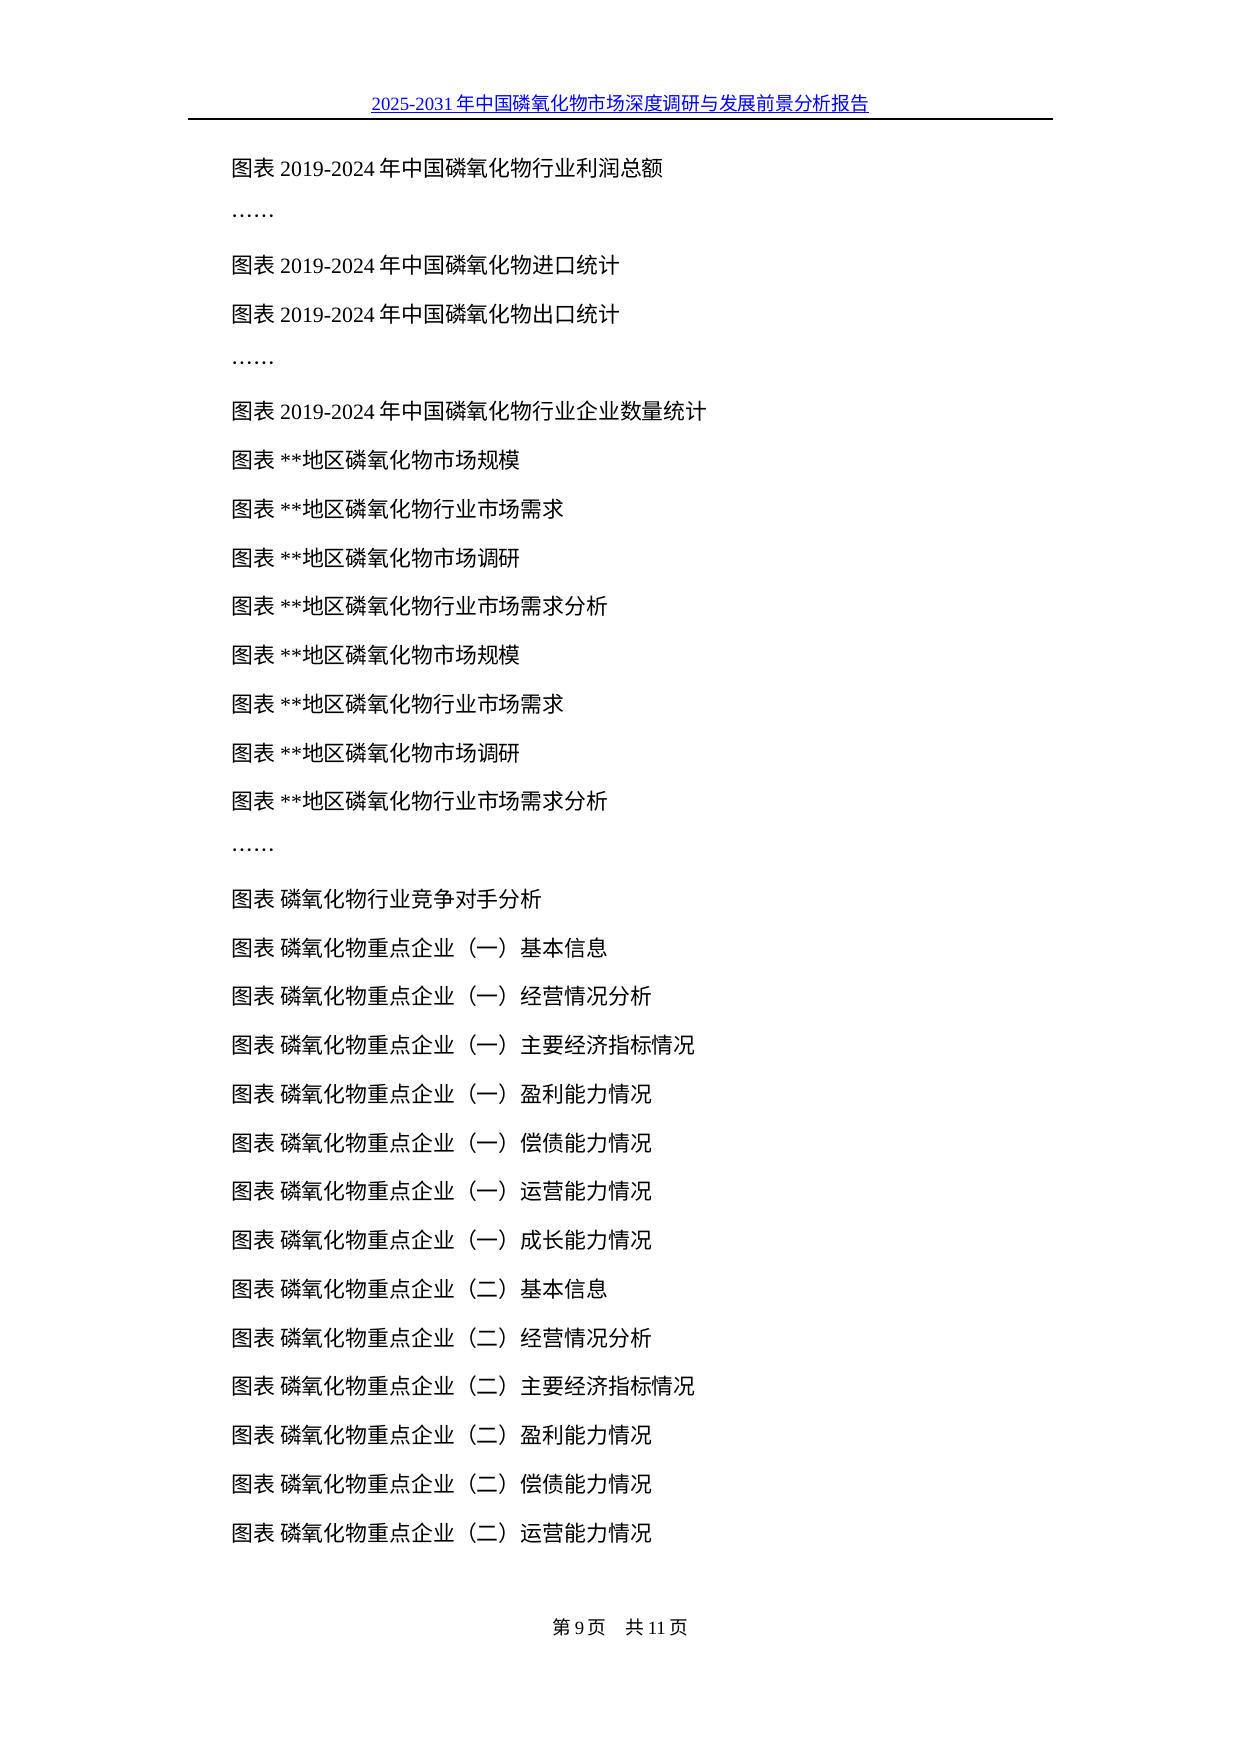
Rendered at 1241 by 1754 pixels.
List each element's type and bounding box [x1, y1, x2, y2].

text [187, 150, 1053, 1548]
